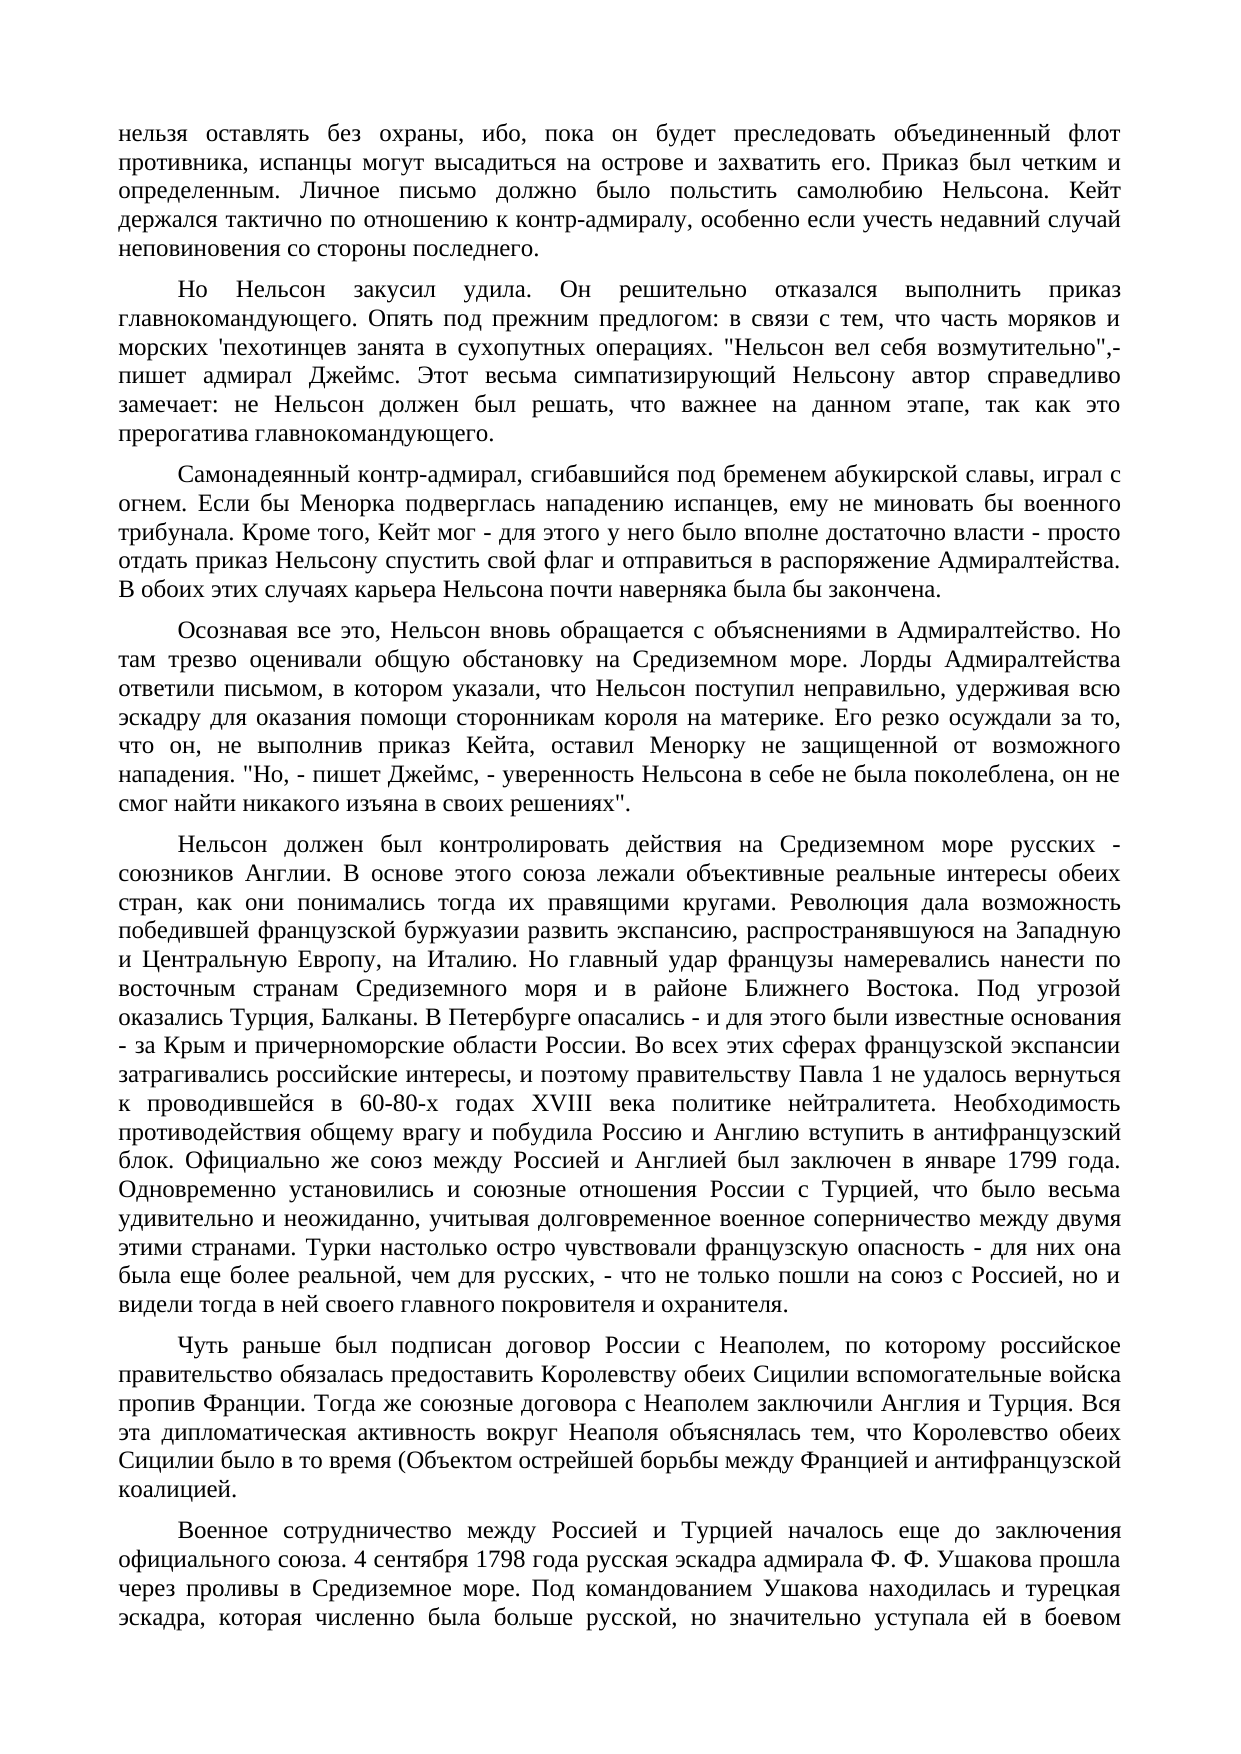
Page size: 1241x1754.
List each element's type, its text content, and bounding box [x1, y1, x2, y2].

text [118, 1516, 1122, 1631]
text Чуть раньше был подписан договор России с Неаполем, по которому российское правительство обязалась предоставить Королевству обеих Сицилии вспомогательные войска пропив Франции. Тогда же союзные договора с Неаполем заключили Англия и Турция. Вся эта дипломатическая активность вокруг Неаполя объяснялась тем, что Королевство обеих Сицилии было в то время (Объектом острейшей борьбы между Францией и антифранцузской коалицией. [118, 1331, 1122, 1503]
text Самонадеянный контр-адмирал, сгибавшийся под бременем абукирской славы, играл с огнем. Если бы Менорка подверглась нападению испанцев, ему не миновать бы военного трибунала. Кроме того, Кейт мог - для этого у него было вполне достаточно власти - просто отдать приказ Нельсону спустить свой флаг и отправиться в распоряжение Адмиралтейства. В обоих этих случаях карьера Нельсона почти наверняка была бы закончена. [118, 459, 1122, 603]
text Осознавая все это, Нельсон вновь обращается с объяснениями в Адмиралтейство. Но там трезво оценивали общую обстановку на Средиземном море. Лорды Адмиралтейства ответили письмом, в котором указали, что Нельсон поступил неправильно, удерживая всю эскадру для оказания помощи сторонникам короля на материке. Его резко осуждали за то, что он, не выполнив приказ Кейта, оставил Менорку не защищенной от возможного нападения. "Но, - пишет Джеймс, - уверенность Нельсона в себе не была поколеблена, он не смог найти никакого изъяна в своих решениях". [118, 616, 1122, 817]
text Но Нельсон закусил удила. Он решительно отказался выполнить приказ главнокомандующего. Опять под прежним предлогом: в связи с тем, что часть моряков и морских 'пехотинцев занята в сухопутных операциях. "Нельсон вел себя возмутительно",-пишет адмирал Джеймс. Этот весьма симпатизирующий Нельсону автор справедливо замечает: не Нельсон должен был решать, что важнее на данном этапе, так как это прерогатива главнокомандующего. [118, 274, 1122, 447]
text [118, 118, 1122, 262]
text Нельсон должен был контролировать действия на Средиземном море русских - союзников Англии. В основе этого союза лежали объективные реальные интересы обеих стран, как они понимались тогда их правящими кругами. Революция дала возможность победившей французской буржуазии развить экспансию, распространявшуюся на Западную и Центральную Европу, на Италию. Но главный удар французы намеревались нанести по восточным странам Средиземного моря и в районе Ближнего Востока. Под угрозой оказались Турция, Балканы. В Петербурге опасались - и для этого были известные основания - за Крым и причерноморские области России. Во всех этих сферах французской экспансии затрагивались российские интересы, и поэтому правительству Павла 1 не удалось вернуться к проводившейся в 60-80-х годах XVIII века политике нейтралитета. Необходимость противодействия общему врагу и побудила Россию и Англию вступить в антифранцузский блок. Официально же союз между Россией и Англией был заключен в январе 1799 года. Одновременно установились и союзные отношения России с Турцией, что было весьма удивительно и неожиданно, учитывая долговременное военное соперничество между двумя этими странами. Турки настолько остро чувствовали французскую опасность - для них она была еще более реальной, чем для русских, - что не только пошли на союз с Россией, но и видели тогда в ней своего главного покровителя и охранителя. [118, 829, 1122, 1318]
